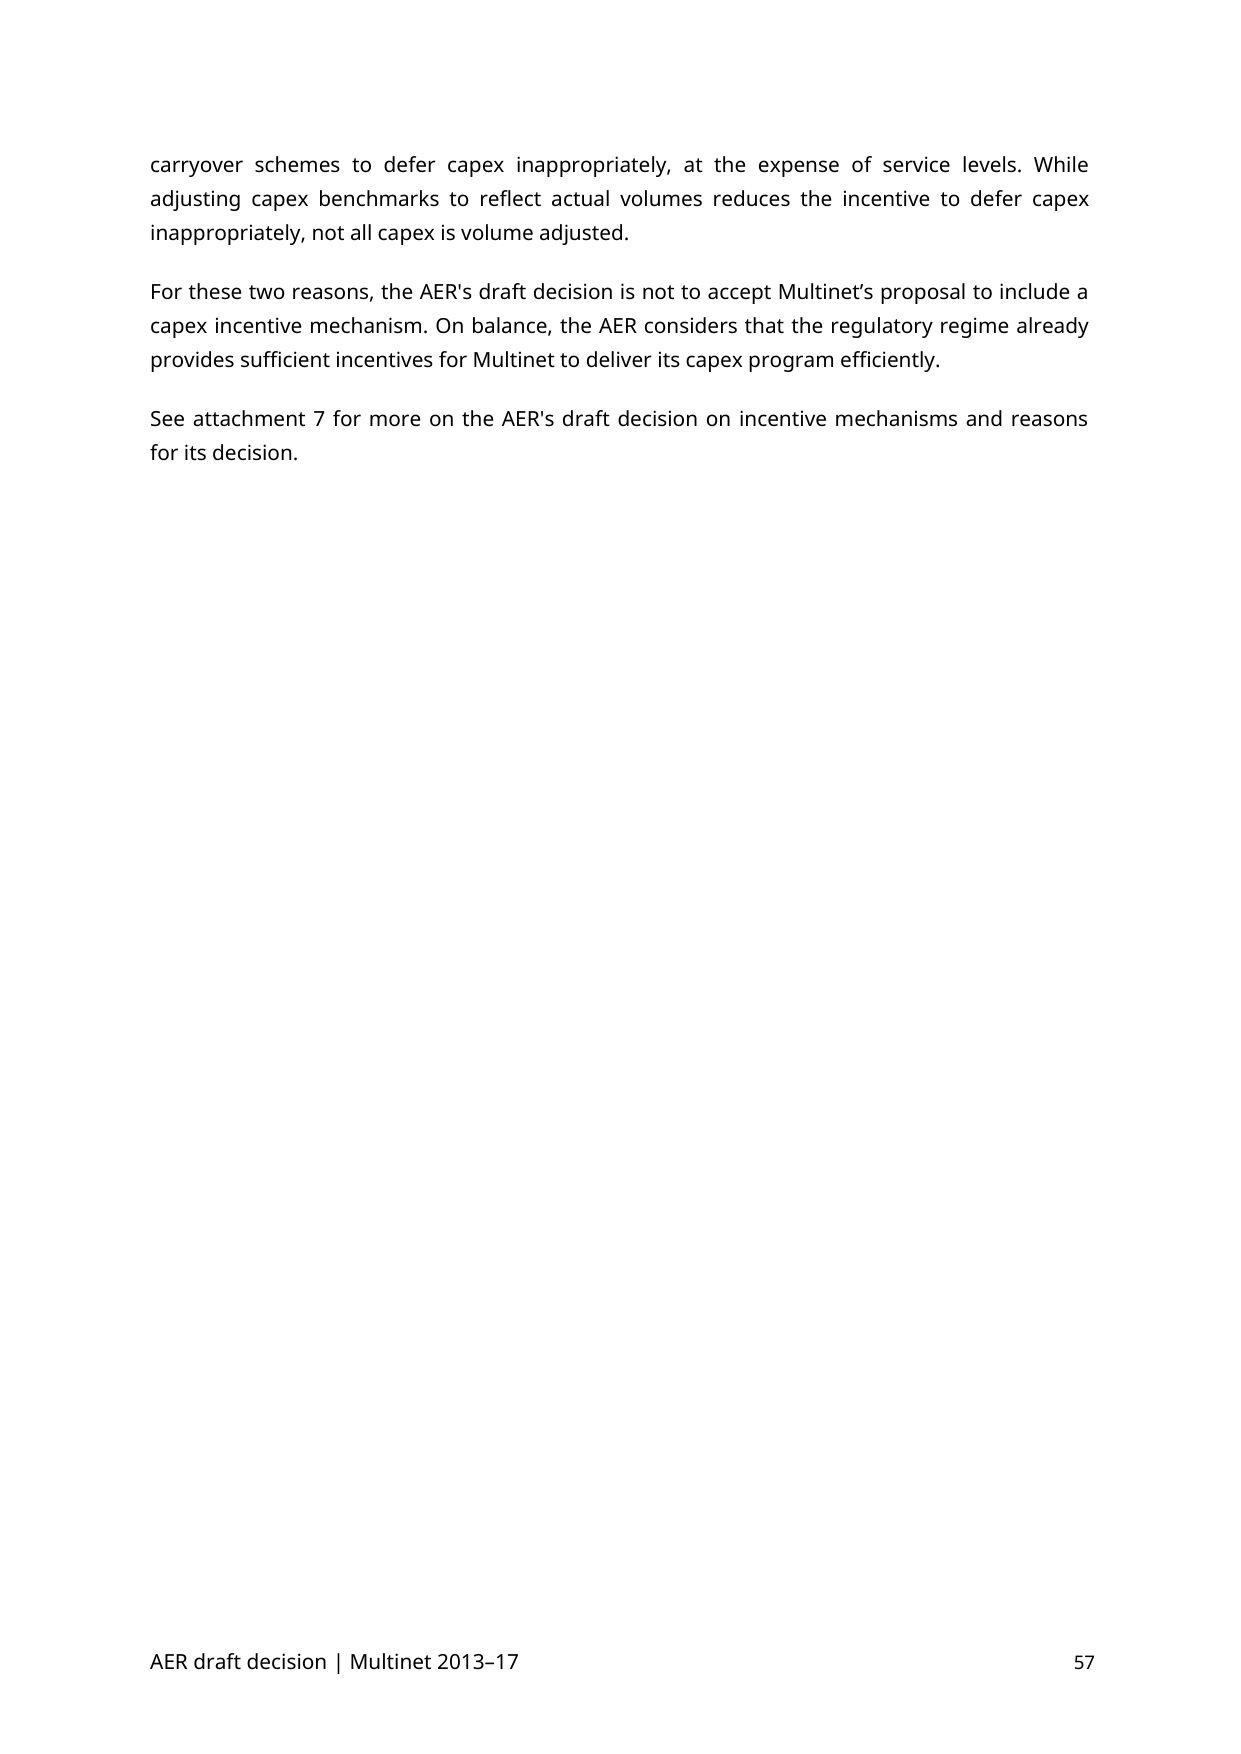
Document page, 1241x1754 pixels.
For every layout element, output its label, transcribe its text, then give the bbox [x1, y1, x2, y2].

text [150, 150, 1090, 247]
text For these two reasons, the AER's draft decision is not to accept Multinet’s proposal to include a capex incentive mechanism. On balance, the AER considers that the regulatory regime already provides sufficient incentives for Multinet to deliver its capex program efficiently. [150, 277, 1090, 374]
text See attachment 7 for more on the AER's draft decision on incentive mechanisms and reasons for its decision. [150, 404, 1090, 467]
